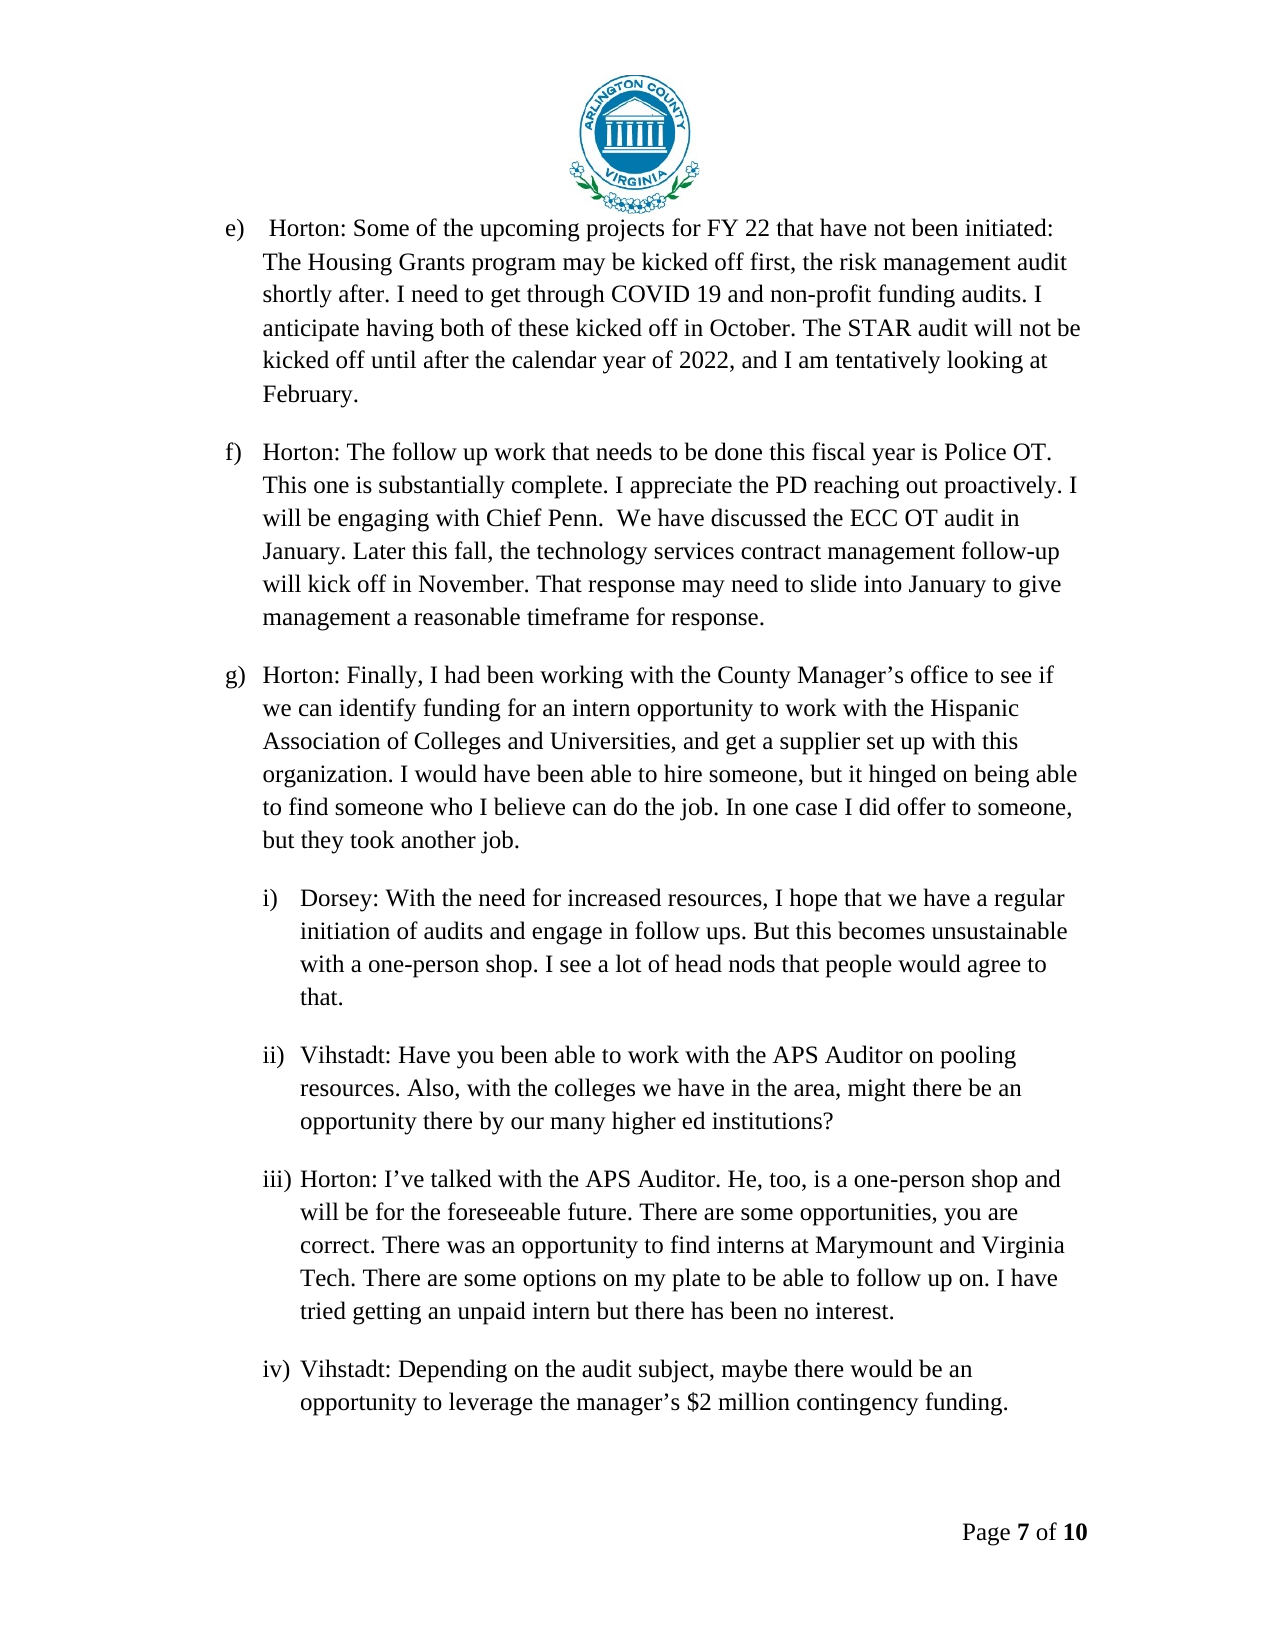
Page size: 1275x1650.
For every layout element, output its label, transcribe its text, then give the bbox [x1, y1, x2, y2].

list Vihstadt: Have you been able to work with the APS Auditor on pooling resources. Also, with the colleges we have in the area, might there be an opportunity there by our many higher ed institutions? [262, 1040, 1087, 1135]
list Vihstadt: Depending on the audit subject, maybe there would be an opportunity to leverage the manager’s $2 million contingency funding. [262, 1354, 1087, 1416]
list Horton: Finally, I had been working with the County Manager’s office to see if we can identify funding for an intern opportunity to work with the Hispanic Association of Colleges and Universities, and get a supplier set up with this organization. I would have been able to hire someone, but it hinged on being able to find someone who I believe can do the job. In one case I did offer to someone, but they took another job. [225, 660, 1087, 854]
list Horton: I’ve talked with the APS Auditor. He, too, is a one-person shop and will be for the foreseeable future. There are some opportunities, you are correct. There was an opportunity to find interns at Marymount and Virginia Tech. There are some options on my plate to be able to follow up on. I have tried getting an unpaid intern but there has been no interest. [262, 1164, 1087, 1325]
picture [569, 75, 700, 214]
list Horton: Some of the upcoming projects for FY 22 that have not been initiated: The Housing Grants program may be kicked off first, the risk management audit shortly after. I need to get through COVID 19 and non-profit funding audits. I anticipate having both of these kicked off in October. The STAR audit will not be kicked off until after the calendar year of 2022, and I am tentatively looking at February. [225, 213, 1087, 407]
list Dorsey: With the need for increased resources, I hope that we have a regular initiation of audits and engage in follow ups. But this becomes unsustainable with a one-person shop. I see a lot of head nods that people would agree to that. [262, 883, 1087, 1011]
list Horton: The follow up work that needs to be done this fiscal year is Police OT. This one is substantially complete. I appreciate the PD reaching out proactively. I will be engaging with Chief Penn. We have discussed the ECC OT audit in January. Later this fall, the technology services contract management follow-up will kick off in November. That response may need to slide into January to give management a reasonable timeframe for response. [225, 437, 1087, 631]
